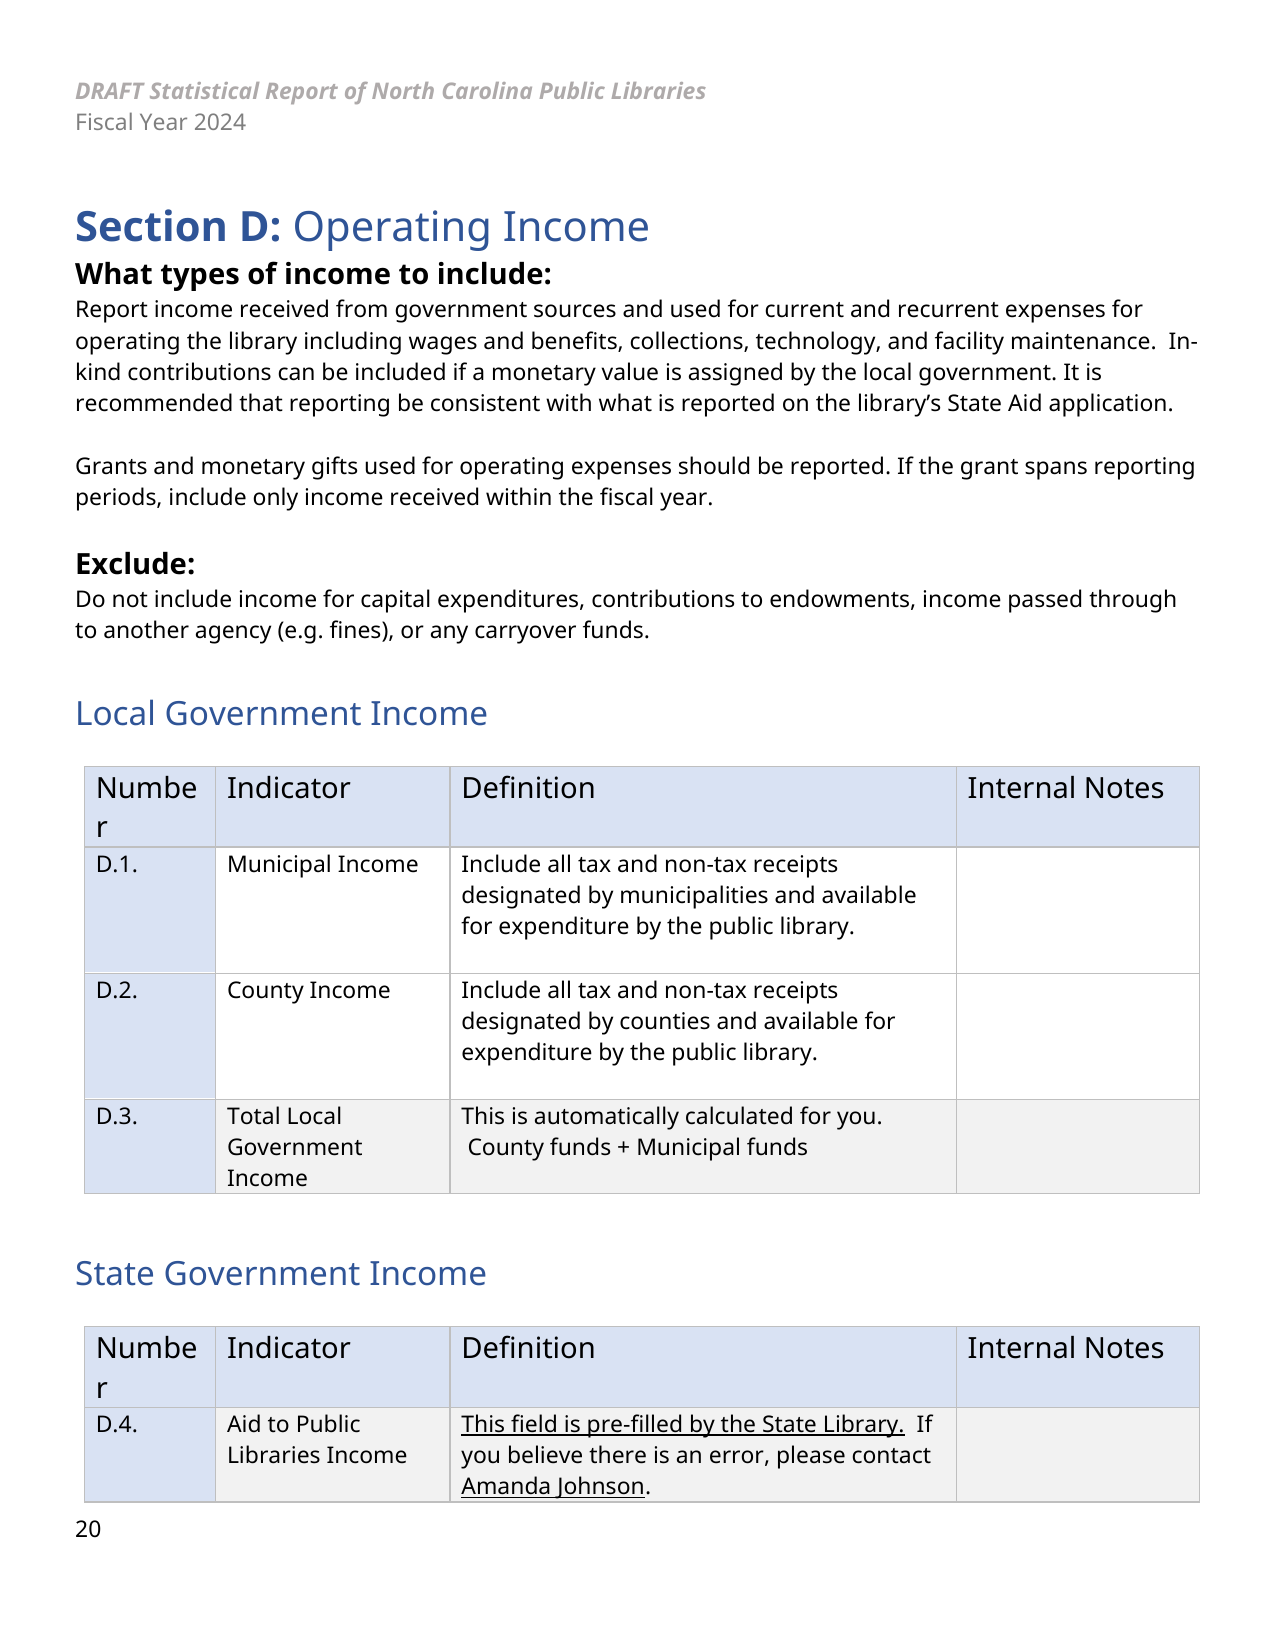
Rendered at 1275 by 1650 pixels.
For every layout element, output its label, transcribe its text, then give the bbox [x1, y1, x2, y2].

table_cell Include all tax and non-tax receipts designated by municipalities and available for expenditure by the public library. [451, 848, 956, 972]
table_header Internal Notes [957, 767, 1199, 846]
table_cell [957, 848, 1199, 972]
table_header Internal Notes [957, 1327, 1199, 1407]
table_header Indicator [216, 1327, 449, 1407]
table_cell County Income [216, 974, 449, 1098]
subtitle Section D: Operating Income [75, 197, 1200, 254]
table_cell D.1. [85, 848, 215, 972]
table_cell Aid to Public Libraries Income [216, 1408, 449, 1501]
table_cell D.2. [85, 974, 215, 1098]
text What types of income to include: [75, 254, 1200, 293]
text Report income received from government sources and used for current and recurrent expenses for operating the library including wages and benefits, collections, technology, and facility maintenance. In-kind contributions can be included if a monetary value is assigned by the local government. It is recommended that reporting be consistent with what is reported on the library’s State Aid application. [75, 293, 1200, 418]
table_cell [451, 1408, 956, 1501]
table_header Indicator [216, 767, 449, 846]
text Exclude: [75, 543, 1200, 583]
table_cell [957, 1408, 1199, 1501]
table_cell D.4. [85, 1408, 215, 1501]
table_header Number [85, 767, 215, 846]
table_cell D.3. [85, 1100, 215, 1193]
subtitle State Government Income [75, 1249, 1200, 1295]
table_cell [957, 1100, 1199, 1193]
table_header Definition [451, 767, 956, 846]
table_cell Municipal Income [216, 848, 449, 972]
table_cell Total Local Government Income [216, 1100, 449, 1193]
table_cell Include all tax and non-tax receipts designated by counties and available for expenditure by the public library. [451, 974, 956, 1098]
text Grants and monetary gifts used for operating expenses should be reported. If the grant spans reporting periods, include only income received within the fiscal year. [75, 449, 1200, 512]
table_header Definition [451, 1327, 956, 1407]
subtitle Local Government Income [75, 689, 1200, 735]
text Do not include income for capital expenditures, contributions to endowments, income passed through to another agency (e.g. fines), or any carryover funds. [75, 583, 1200, 646]
table_cell This is automatically calculated for you. County funds + Municipal funds [451, 1100, 956, 1193]
table_header Number [85, 1327, 215, 1407]
table_cell [957, 974, 1199, 1098]
